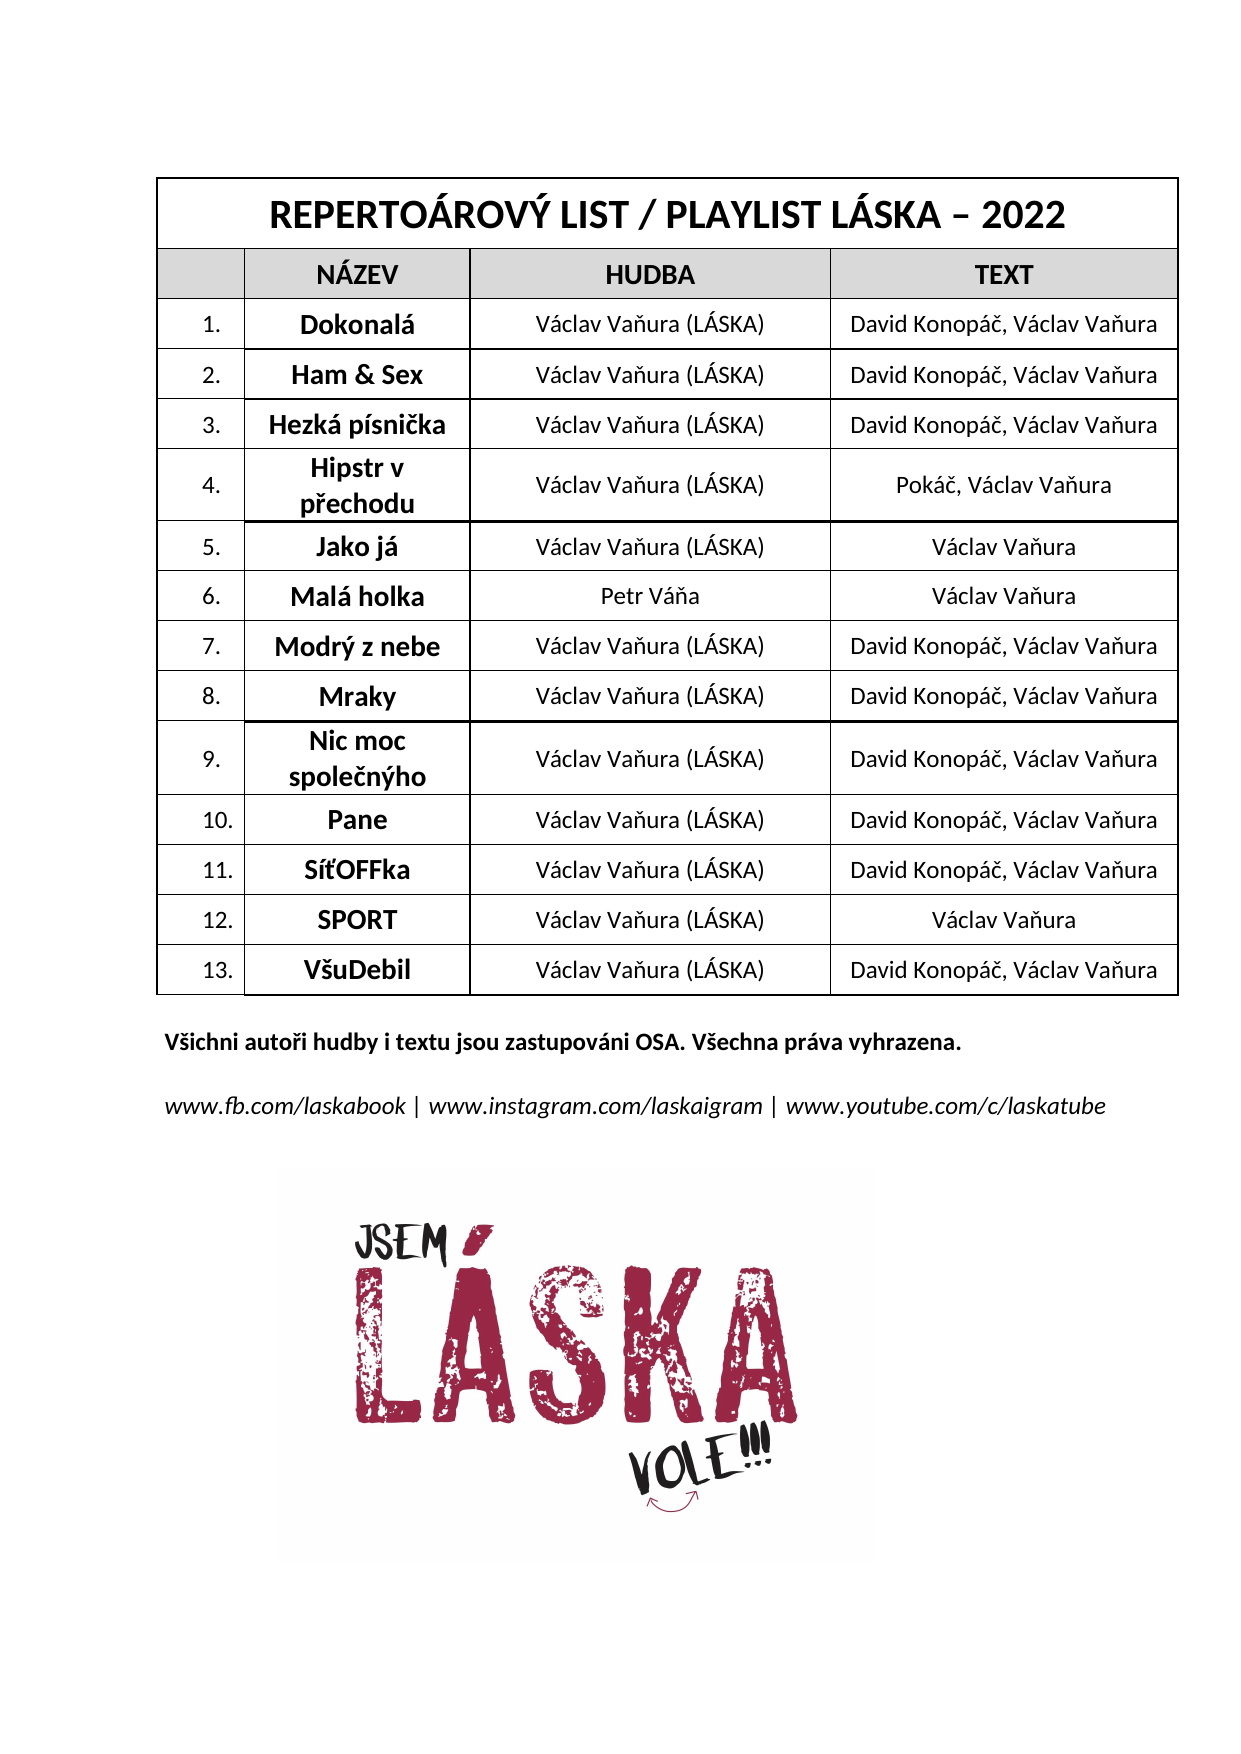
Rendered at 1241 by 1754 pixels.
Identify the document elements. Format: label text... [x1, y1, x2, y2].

table_cell [158, 249, 244, 298]
table_cell [158, 945, 244, 994]
table_cell Václav Vaňura [831, 895, 1177, 944]
table_cell Mraky [245, 671, 469, 720]
table_cell [158, 449, 244, 520]
table_cell TEXT [831, 249, 1177, 298]
table_cell Václav Vaňura (LÁSKA) [471, 723, 830, 794]
table_cell [158, 571, 244, 620]
table_cell Václav Vaňura (LÁSKA) [471, 845, 830, 894]
table_cell HUDBA [471, 249, 830, 298]
picture [277, 1168, 875, 1564]
table_cell Václav Vaňura (LÁSKA) [471, 449, 830, 520]
table_cell SPORT [245, 895, 469, 944]
table_cell [158, 621, 244, 670]
table_cell Petr Váňa [471, 571, 830, 620]
table_cell [158, 299, 244, 348]
table_cell Václav Vaňura (LÁSKA) [471, 621, 830, 670]
table_cell Jako já [245, 523, 469, 570]
table_cell [158, 845, 244, 894]
table_cell Ham & Sex [245, 350, 469, 398]
table_header REPERTOÁROVÝ LIST / PLAYLIST LÁSKA – 2022 [158, 179, 1177, 248]
table_cell Pane [245, 795, 469, 844]
table_cell Václav Vaňura (LÁSKA) [471, 523, 830, 570]
table_cell SíťOFFka [245, 845, 469, 894]
table_cell Václav Vaňura (LÁSKA) [471, 350, 830, 398]
table_cell David Konopáč, Václav Vaňura [831, 795, 1177, 844]
table_cell Václav Vaňura (LÁSKA) [471, 299, 830, 348]
table_cell VšuDebil [245, 945, 469, 994]
table_cell David Konopáč, Václav Vaňura [831, 845, 1177, 894]
table_cell [158, 895, 244, 944]
table_cell NÁZEV [245, 249, 469, 298]
table_cell David Konopáč, Václav Vaňura [831, 723, 1177, 794]
table_cell David Konopáč, Václav Vaňura [831, 400, 1177, 448]
table_cell David Konopáč, Václav Vaňura [831, 299, 1177, 348]
table_cell Václav Vaňura (LÁSKA) [471, 945, 830, 994]
table_cell Václav Vaňura (LÁSKA) [471, 671, 830, 720]
table_cell Václav Vaňura (LÁSKA) [471, 895, 830, 944]
table_cell [158, 349, 244, 398]
table_cell [158, 671, 244, 720]
table_cell David Konopáč, Václav Vaňura [831, 945, 1177, 994]
table_cell Všichni autoři hudby i textu jsou zastupováni OSA. Všechna práva vyhrazena. [157, 995, 1178, 1087]
table_cell Pokáč, Václav Vaňura [831, 449, 1177, 520]
table_cell Václav Vaňura [831, 571, 1177, 620]
table_cell David Konopáč, Václav Vaňura [831, 350, 1177, 398]
table_cell Nic moc společnýho [245, 723, 469, 794]
table_cell Václav Vaňura (LÁSKA) [471, 400, 830, 448]
table_cell Václav Vaňura (LÁSKA) [471, 795, 830, 844]
table_cell Hezká písnička [245, 400, 469, 448]
table_cell www.fb.com/laskabook | www.instagram.com/laskaigram | www.youtube.com/c/laskatube [157, 1087, 1178, 1121]
table_cell Modrý z nebe [245, 621, 469, 670]
table_cell [158, 795, 244, 844]
table_cell Dokonalá [245, 299, 469, 348]
table_cell David Konopáč, Václav Vaňura [831, 621, 1177, 670]
table_cell Malá holka [245, 571, 469, 620]
table_cell [158, 399, 244, 448]
table_cell David Konopáč, Václav Vaňura [831, 671, 1177, 720]
table_cell Hipstr v přechodu [245, 449, 469, 520]
table_cell Václav Vaňura [831, 523, 1177, 570]
table_cell [158, 721, 244, 794]
table_cell [158, 521, 244, 570]
